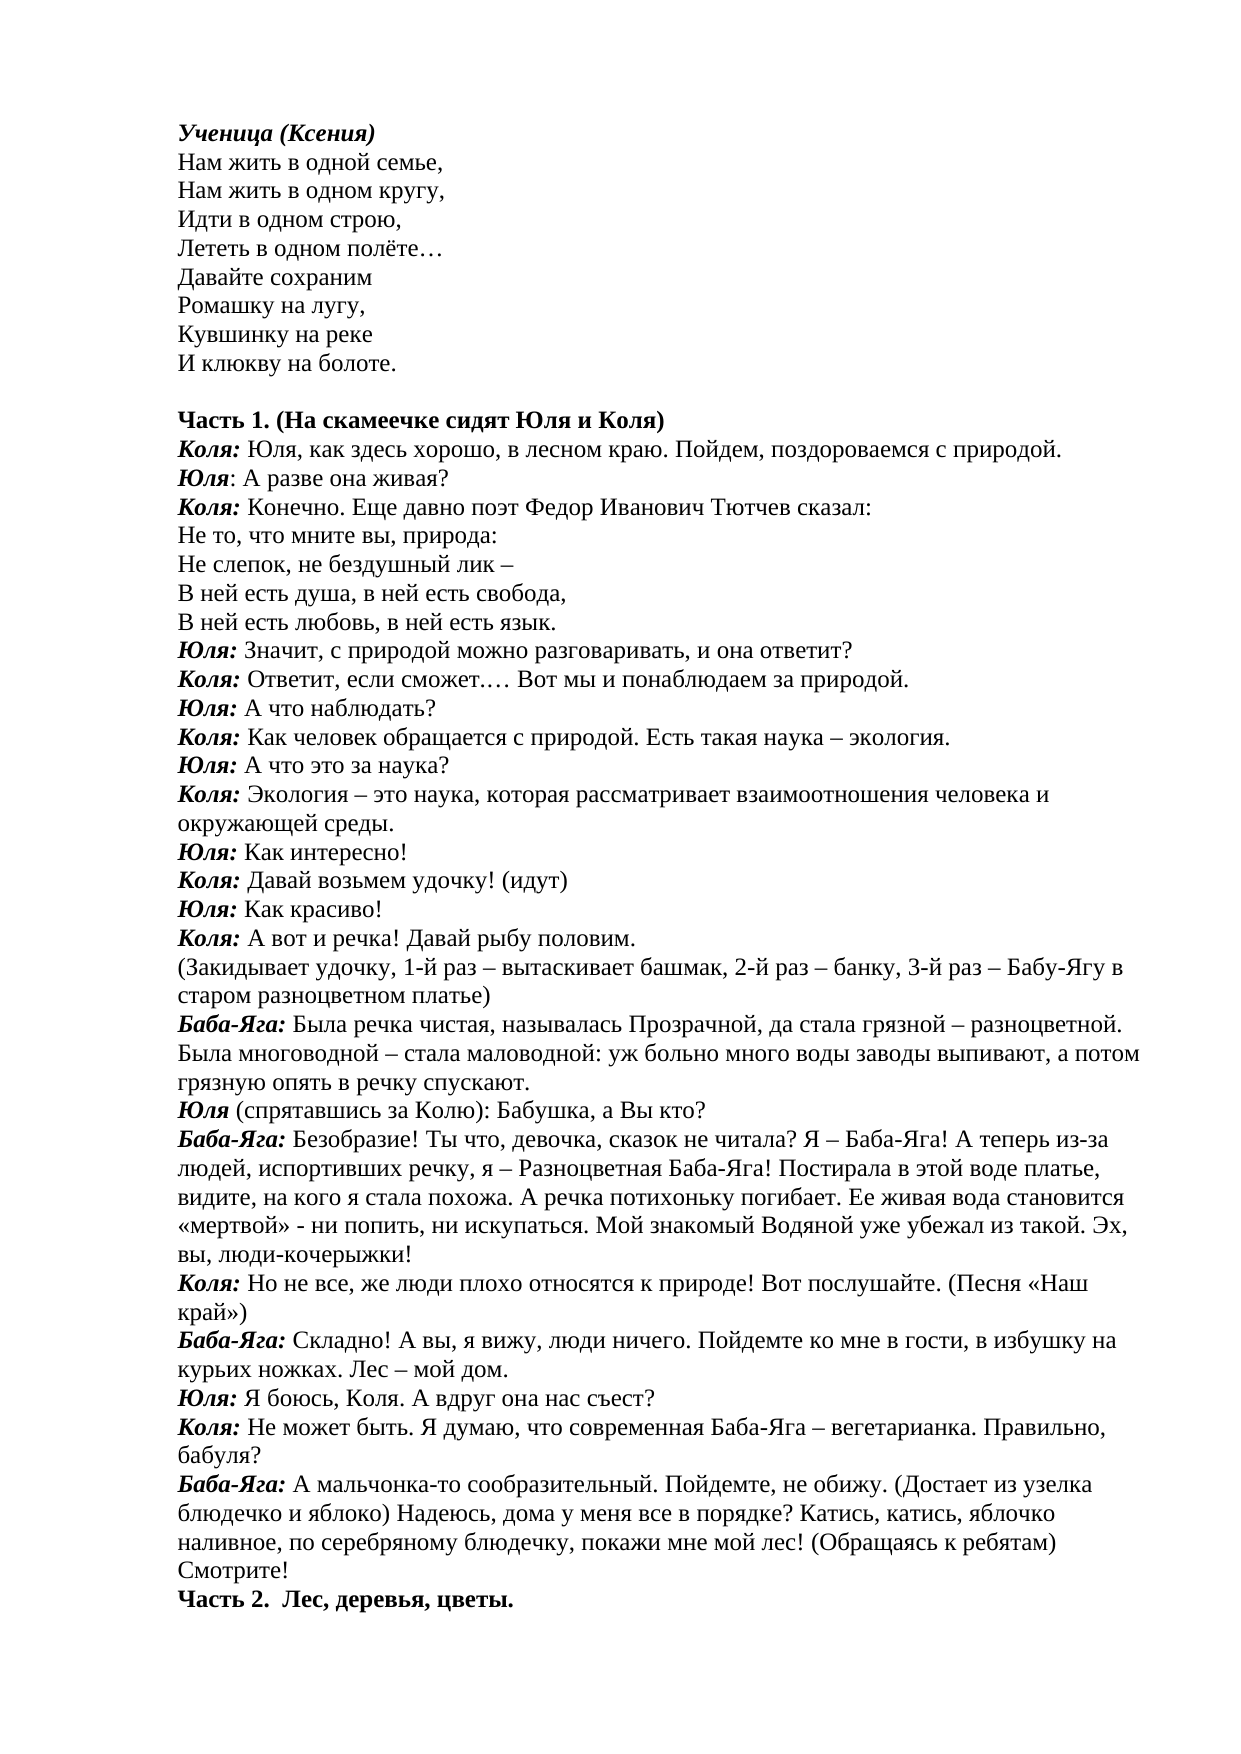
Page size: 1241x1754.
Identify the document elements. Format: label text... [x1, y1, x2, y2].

text Коля: Давай возьмем удочку! (идут) [177, 866, 1152, 894]
text Нам жить в одной семье, [177, 147, 1152, 176]
text Юля: Я боюсь, Коля. А вдруг она нас съест? [177, 1383, 1152, 1412]
text Коля: Конечно. Еще давно поэт Федор Иванович Тютчев сказал: [177, 492, 1152, 521]
text Юля: Как интересно! [177, 837, 1152, 866]
text Коля: Экология – это наука, которая рассматривает взаимоотношения человека и окружающей среды. [177, 779, 1152, 837]
text Кувшинку на реке [177, 319, 1152, 348]
text Баба-Яга: Была речка чистая, называлась Прозрачной, да стала грязной – разноцветной. Была многоводной – стала маловодной: уж больно много воды заводы выпивают, а потом грязную опять в речку спускают. [177, 1009, 1152, 1096]
text Давайте сохраним [177, 262, 1152, 291]
text Коля: Как человек обращается с природой. Есть такая наука – экология. [177, 722, 1152, 751]
text Баба-Яга: А мальчонка-то сообразительный. Пойдемте, не обижу. (Достает из узелка блюдечко и яблоко) Надеюсь, дома у меня все в порядке? Катись, катись, яблочко наливное, по серебряному блюдечку, покажи мне мой лес! (Обращаясь к ребятам) Смотрите! [177, 1469, 1152, 1584]
text Часть 1. (На скамеечке сидят Юля и Коля) [177, 406, 1152, 434]
text Юля: Как красиво! [177, 894, 1152, 923]
text Коля: Ответит, если сможет.… Вот мы и понаблюдаем за природой. [177, 664, 1152, 693]
text Нам жить в одном кругу, [177, 176, 1152, 204]
text Коля: Не может быть. Я думаю, что современная Баба-Яга – вегетарианка. Правильно, бабуля? [177, 1412, 1152, 1469]
text (Закидывает удочку, 1-й раз – вытаскивает башмак, 2-й раз – банку, 3-й раз – Бабу-Ягу в старом разноцветном платье) [177, 952, 1152, 1009]
text Не то, что мните вы, природа: [177, 521, 1152, 549]
text Баба-Яга: Складно! А вы, я вижу, люди ничего. Пойдемте ко мне в гости, в избушку на курьих ножках. Лес – мой дом. [177, 1326, 1152, 1383]
text Лететь в одном полёте… [177, 233, 1152, 262]
text И клюкву на болоте. [177, 348, 1152, 377]
text Баба-Яга: Безобразие! Ты что, девочка, сказок не читала? Я – Баба-Яга! А теперь из-за людей, испортивших речку, я – Разноцветная Баба-Яга! Постирала в этой воде платье, видите, на кого я стала похожа. А речка потихоньку погибает. Ее живая вода становится «мертвой» - ни попить, ни искупаться. Мой знакомый Водяной уже убежал из такой. Эх, вы, люди-кочерыжки! [177, 1124, 1152, 1268]
text Юля: А разве она живая? [177, 463, 1152, 492]
text В ней есть душа, в ней есть свобода, [177, 578, 1152, 607]
text Ромашку на лугу, [177, 291, 1152, 319]
text Ученица (Ксения) [177, 118, 1152, 147]
text Юля: Значит, с природой можно разговаривать, и она ответит? [177, 636, 1152, 664]
text Коля: Юля, как здесь хорошо, в лесном краю. Пойдем, поздороваемся с природой. [177, 434, 1152, 463]
text Часть 2. Лес, деревья, цветы. [177, 1584, 1152, 1613]
text Юля: А что наблюдать? [177, 693, 1152, 722]
text Коля: Но не все, же люди плохо относятся к природе! Вот послушайте. (Песня «Наш край») [177, 1268, 1152, 1326]
text Не слепок, не бездушный лик – [177, 549, 1152, 578]
text Юля: А что это за наука? [177, 751, 1152, 779]
text Идти в одном строю, [177, 204, 1152, 233]
text В ней есть любовь, в ней есть язык. [177, 607, 1152, 636]
text Коля: А вот и речка! Давай рыбу половим. [177, 923, 1152, 952]
text Юля (спрятавшись за Колю): Бабушка, а Вы кто? [177, 1096, 1152, 1124]
